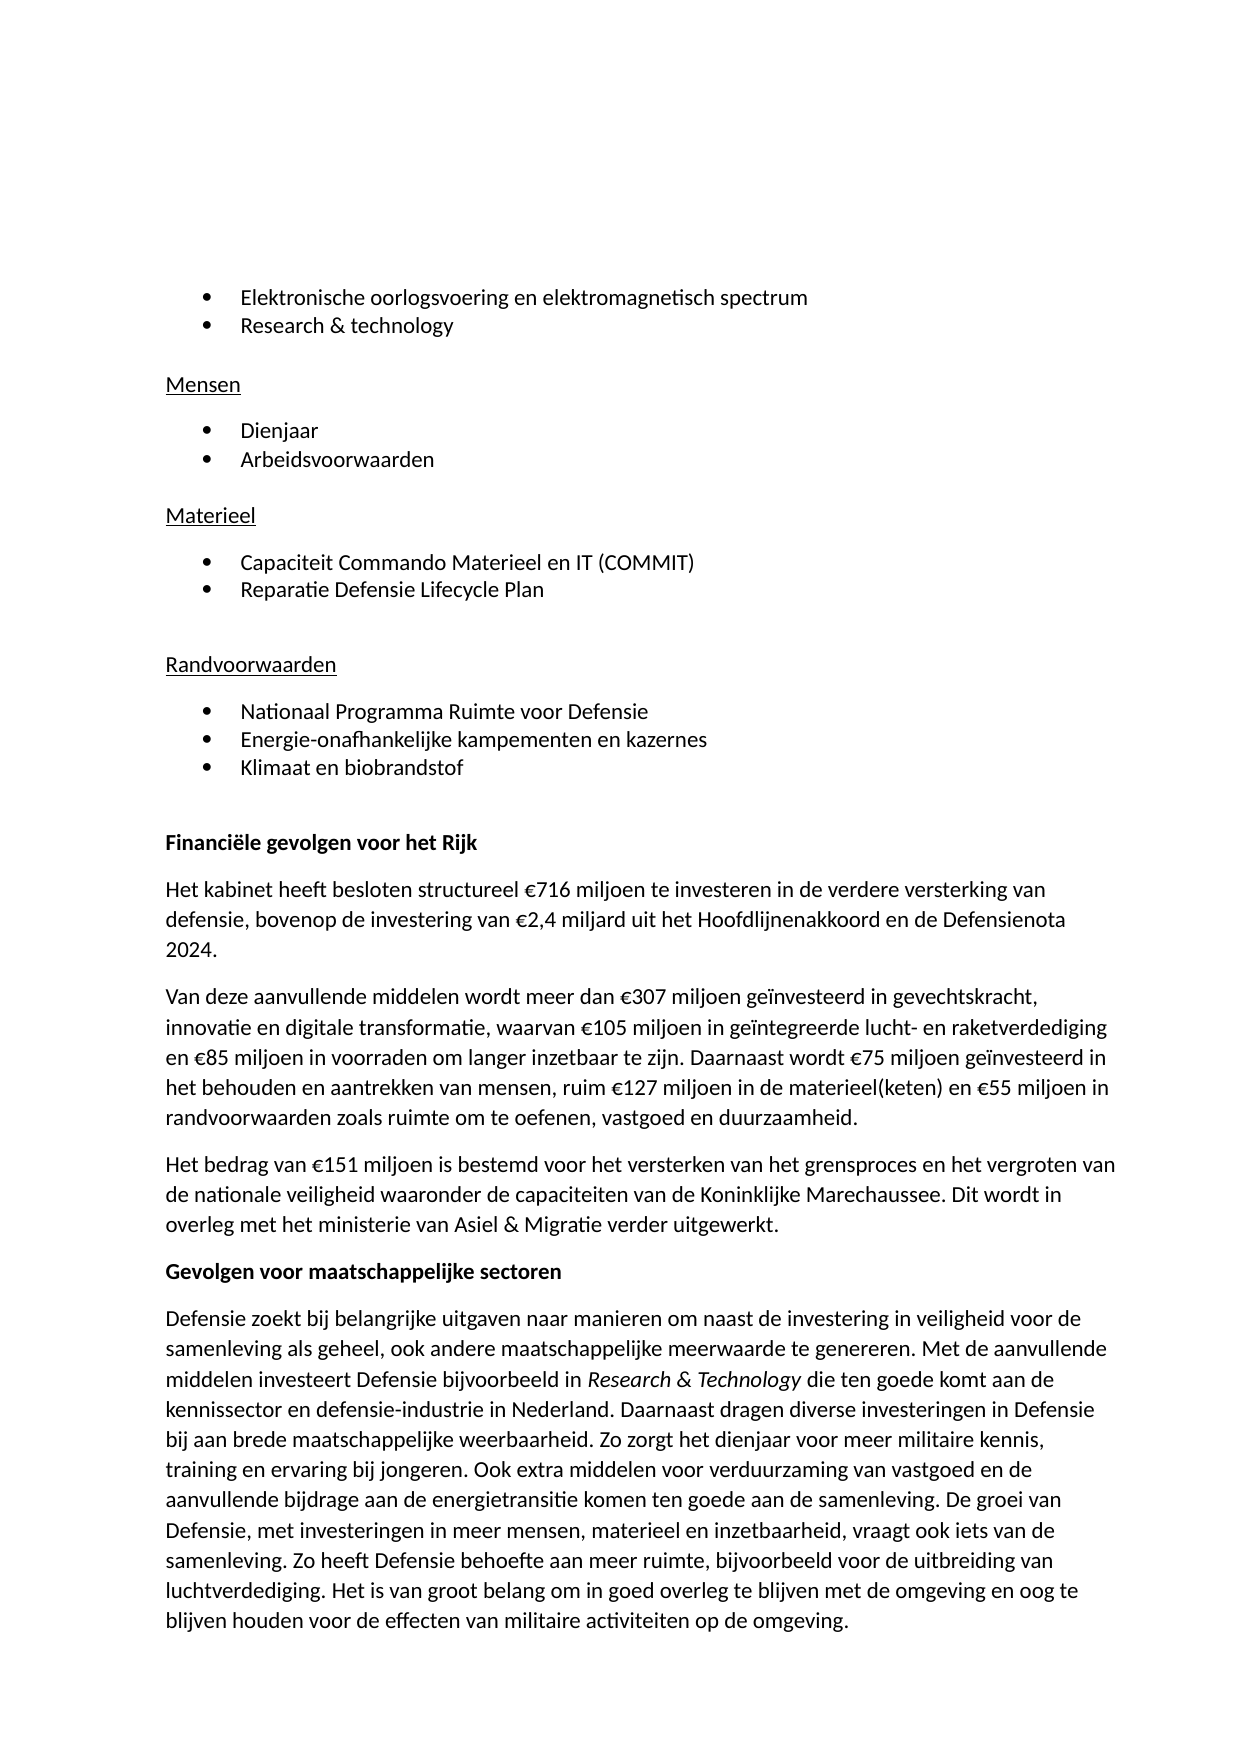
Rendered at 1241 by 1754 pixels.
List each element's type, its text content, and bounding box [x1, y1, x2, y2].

list Arbeidsvoorwaarden [203, 445, 1122, 473]
text Materieel [165, 501, 1122, 529]
list Nationaal Programma Ruimte voor Defensie [203, 697, 1122, 725]
text Gevolgen voor maatschappelijke sectoren [165, 1257, 1122, 1286]
text Financiële gevolgen voor het Rijk [165, 828, 1122, 856]
text Mensen [165, 370, 1122, 398]
text Van deze aanvullende middelen wordt meer dan €307 miljoen geïnvesteerd in gevechtskracht, innovatie en digitale transformatie, waarvan €105 miljoen in geïntegreerde lucht- en raketverdediging en €85 miljoen in voorraden om langer inzetbaar te zijn. Daarnaast wordt €75 miljoen geïnvesteerd in het behouden en aantrekken van mensen, ruim €127 miljoen in de materieel(keten) en €55 miljoen in randvoorwaarden zoals ruimte om te oefenen, vastgoed en duurzaamheid. [165, 982, 1122, 1131]
list Elektronische oorlogsvoering en elektromagnetisch spectrum [203, 283, 1122, 312]
list Reparatie Defensie Lifecycle Plan [203, 576, 1122, 604]
list Dienjaar [203, 417, 1122, 445]
text Het bedrag van €151 miljoen is bestemd voor het versterken van het grensproces en het vergroten van de nationale veiligheid waaronder de capaciteiten van de Koninklijke Marechaussee. Dit wordt in overleg met het ministerie van Asiel & Migratie verder uitgewerkt. [165, 1150, 1122, 1239]
text Randvoorwaarden [165, 651, 1122, 678]
text Defensie zoekt bij belangrijke uitgaven naar manieren om naast de investering in veiligheid voor de samenleving als geheel, ook andere maatschappelijke meerwaarde te genereren. Met de aanvullende middelen investeert Defensie bijvoorbeeld in Research & Technology die ten goede komt aan de kennissector en defensie-industrie in Nederland. Daarnaast dragen diverse investeringen in Defensie bij aan brede maatschappelijke weerbaarheid. Zo zorgt het dienjaar voor meer militaire kennis, training en ervaring bij jongeren. Ook extra middelen voor verduurzaming van vastgoed en de aanvullende bijdrage aan de energietransitie komen ten goede aan de samenleving. De groei van Defensie, met investeringen in meer mensen, materieel en inzetbaarheid, vraagt ook iets van de samenleving. Zo heeft Defensie behoefte aan meer ruimte, bijvoorbeeld voor de uitbreiding van luchtverdediging. Het is van groot belang om in goed overleg te blijven met de omgeving en oog te blijven houden voor de effecten van militaire activiteiten op de omgeving. [165, 1304, 1122, 1634]
list Energie-onafhankelijke kampementen en kazernes [203, 725, 1122, 753]
list Klimaat en biobrandstof [203, 753, 1122, 781]
text Het kabinet heeft besloten structureel €716 miljoen te investeren in de verdere versterking van defensie, bovenop de investering van €2,4 miljard uit het Hoofdlijnenakkoord en de Defensienota 2024. [165, 875, 1122, 964]
list Capaciteit Commando Materieel en IT (COMMIT) [203, 548, 1122, 576]
list Research & technology [203, 312, 1122, 339]
